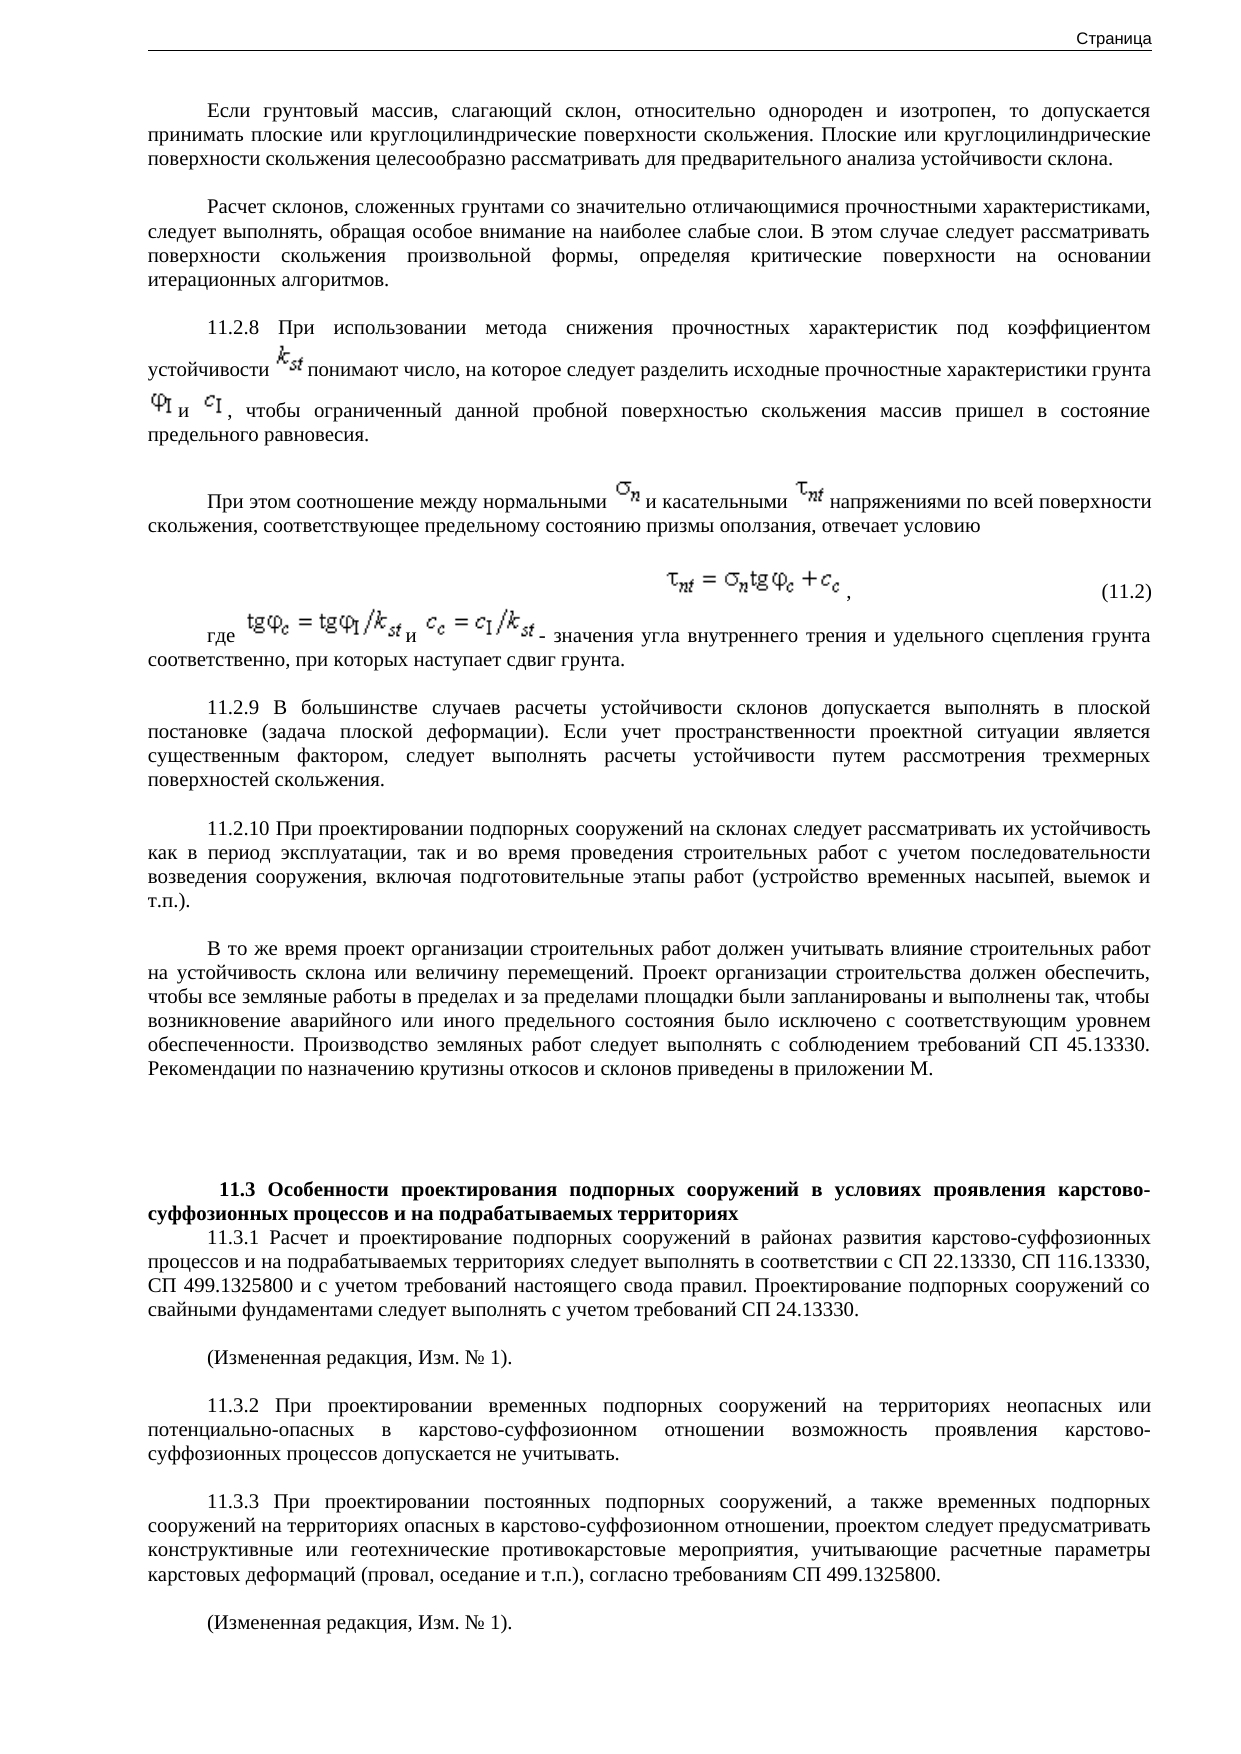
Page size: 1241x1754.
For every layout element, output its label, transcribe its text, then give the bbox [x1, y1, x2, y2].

text (Измененная редакция, Изм. № 1). [148, 1345, 1152, 1369]
picture [424, 603, 539, 643]
text 11.2.10 При проектировании подпорных сооружений на склонах следует рассматривать их устойчивость как в период эксплуатации, так и во время проведения строительных работ с учетом последовательности возведения сооружения, включая подготовительные этапы работ (устройство временных насыпей, выемок и т.п.). [148, 816, 1152, 912]
picture [664, 560, 847, 599]
picture [274, 338, 308, 377]
text 11.3.1 Расчет и проектирование подпорных сооружений в районах развития карстово-суффозионных процессов и на подрабатываемых территориях следует выполнять в соответствии с СП 22.13330, СП 116.13330, СП 499.1325800 и с учетом требований настоящего свода правил. Проектирование подпорных сооружений со свайными фундаментами следует выполнять с учетом требований СП 24.13330. [148, 1224, 1152, 1321]
text где и - значения угла внутреннего трения и удельного сцепления грунта соответственно, при которых наступает сдвиг грунта. [148, 603, 1152, 671]
text , (11.2) [148, 561, 1152, 603]
text В то же время проект организации строительных работ должен учитывать влияние строительных работ на устойчивость склона или величину перемещений. Проект организации строительства должен обеспечить, чтобы все земляные работы в пределах и за пределами площадки были запланированы и выполнены так, чтобы возникновение аварийного или иного предельного состояния было исключено с соответствующим уровнем обеспеченности. Производство земляных работ следует выполнять с соблюдением требований СП 45.13330. Рекомендации по назначению крутизны откосов и склонов приведены в приложении М. [148, 936, 1152, 1080]
text 11.3.3 При проектировании постоянных подпорных сооружений, а также временных подпорных сооружений на территориях опасных в карстово-суффозионном отношении, проектом следует предусматривать конструктивные или геотехнические противокарстовые мероприятия, учитывающие расчетные параметры карстовых деформаций (провал, оседание и т.п.), согласно требованиям СП 499.1325800. [148, 1489, 1152, 1586]
picture [243, 603, 406, 643]
text 11.2.8 При использовании метода снижения прочностных характеристик под коэффициентом устойчивости понимают число, на которое следует разделить исходные прочностные характеристики грунта и , чтобы ограниченный данной пробной поверхностью скольжения массив пришел в состояние предельного равновесия. [148, 315, 1152, 446]
text При этом соотношение между нормальными и касательными напряжениями по всей поверхности скольжения, соответствующее предельному состоянию призмы оползания, отвечает условию [148, 470, 1152, 537]
picture [202, 381, 228, 418]
picture [793, 470, 830, 508]
text 11.2.9 В большинстве случаев расчеты устойчивости склонов допускается выполнять в плоской постановке (задача плоской деформации). Если учет пространственности проектной ситуации является существенным фактором, следует выполнять расчеты устойчивости путем рассмотрения трехмерных поверхностей скольжения. [148, 695, 1152, 791]
picture [147, 381, 178, 418]
text (Измененная редакция, Изм. № 1). [148, 1609, 1152, 1634]
text Расчет склонов, сложенных грунтами со значительно отличающимися прочностными характеристиками, следует выполнять, обращая особое внимание на наиболее слабые слои. В этом случае следует рассматривать поверхности скольжения произвольной формы, определяя критические поверхности на основании итерационных алгоритмов. [148, 194, 1152, 291]
picture [612, 470, 646, 508]
text Если грунтовый массив, слагающий склон, относительно однороден и изотропен, то допускается принимать плоские или круглоцилиндрические поверхности скольжения. Плоские или круглоцилиндрические поверхности скольжения целесообразно рассматривать для предварительного анализа устойчивости склона. [148, 98, 1152, 170]
text 11.3.2 При проектировании временных подпорных сооружений на территориях неопасных или потенциально-опасных в карстово-суффозионном отношении возможность проявления карстово-суффозионных процессов допускается не учитывать. [148, 1393, 1152, 1465]
text 11.3 Особенности проектирования подпорных сооружений в условиях проявления карстово-суффозионных процессов и на подрабатываемых территориях [148, 1176, 1152, 1224]
